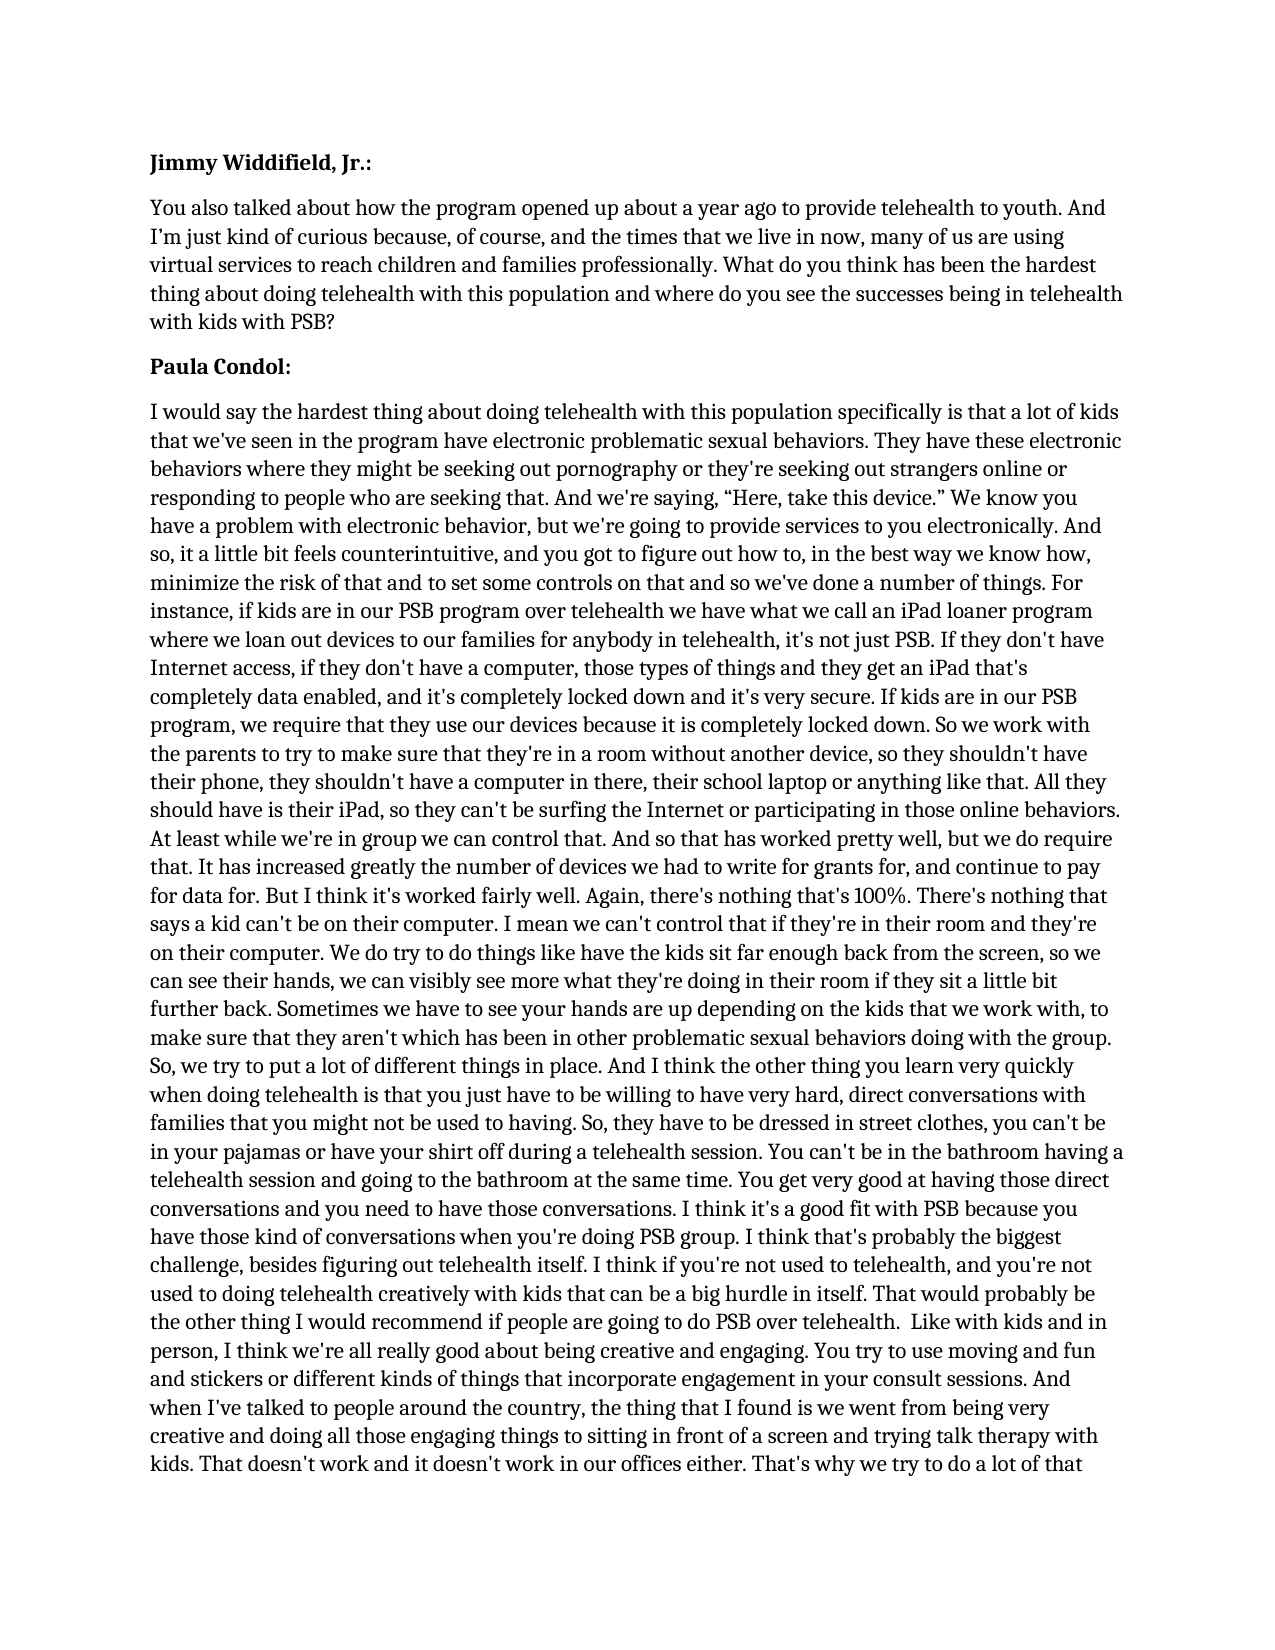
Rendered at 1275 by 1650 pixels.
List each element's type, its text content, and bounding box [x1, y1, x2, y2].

text Jimmy Widdifield, Jr.: [150, 150, 1125, 176]
text You also talked about how the program opened up about a year ago to provide telehealth to youth. And I’m just kind of curious because, of course, and the times that we live in now, many of us are using virtual services to reach children and families professionally. What do you think has been the hardest thing about doing telehealth with this population and where do you see the successes being in telehealth with kids with PSB? [150, 195, 1125, 335]
text Paula Condol: [150, 354, 1125, 380]
